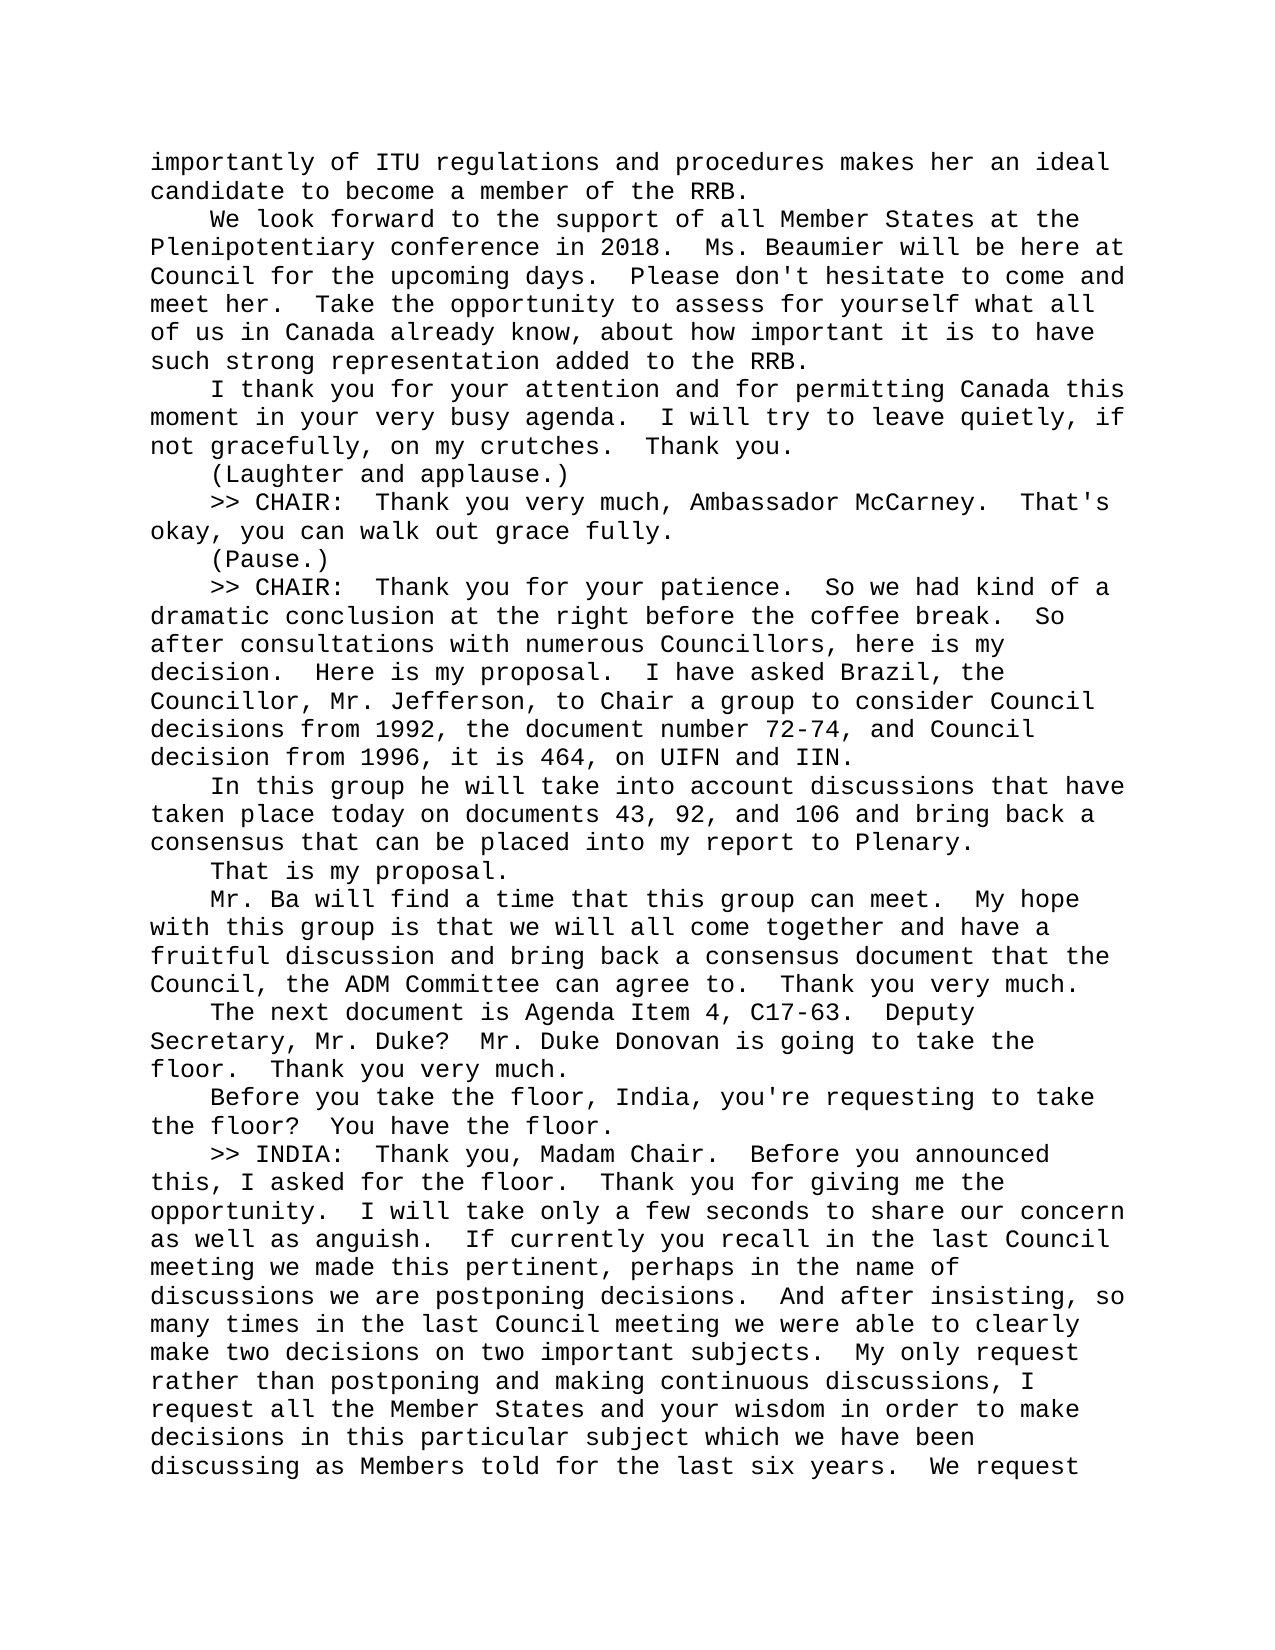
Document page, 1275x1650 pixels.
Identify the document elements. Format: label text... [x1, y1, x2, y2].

text The next document is Agenda Item 4, C17-63. Deputy Secretary, Mr. Duke? Mr. Duke Donovan is going to take the floor. Thank you very much. [150, 1000, 1125, 1085]
text We look forward to the support of all Member States at the Plenipotentiary conference in 2018. Ms. Beaumier will be here at Council for the upcoming days. Please don't hesitate to come and meet her. Take the opportunity to assess for yourself what all of us in Canada already know, about how important it is to have such strong representation added to the RRB. [150, 207, 1125, 377]
text (Pause.) [150, 547, 1125, 575]
text Before you take the floor, India, you're requesting to take the floor? You have the floor. [150, 1085, 1125, 1142]
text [150, 1142, 1125, 1482]
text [150, 150, 1125, 207]
text >> CHAIR: Thank you for your patience. So we had kind of a dramatic conclusion at the right before the coffee break. So after consultations with numerous Councillors, here is my decision. Here is my proposal. I have asked Brazil, the Councillor, Mr. Jefferson, to Chair a group to consider Council decisions from 1992, the document number 72-74, and Council decision from 1996, it is 464, on UIFN and IIN. [150, 575, 1125, 773]
text That is my proposal. [150, 858, 1125, 887]
text In this group he will take into account discussions that have taken place today on documents 43, 92, and 106 and bring back a consensus that can be placed into my report to Plenary. [150, 773, 1125, 858]
text >> CHAIR: Thank you very much, Ambassador McCarney. That's okay, you can walk out grace fully. [150, 490, 1125, 547]
text (Laughter and applause.) [150, 462, 1125, 490]
text I thank you for your attention and for permitting Canada this moment in your very busy agenda. I will try to leave quietly, if not gracefully, on my crutches. Thank you. [150, 377, 1125, 462]
text Mr. Ba will find a time that this group can meet. My hope with this group is that we will all come together and have a fruitful discussion and bring back a consensus document that the Council, the ADM Committee can agree to. Thank you very much. [150, 887, 1125, 1000]
